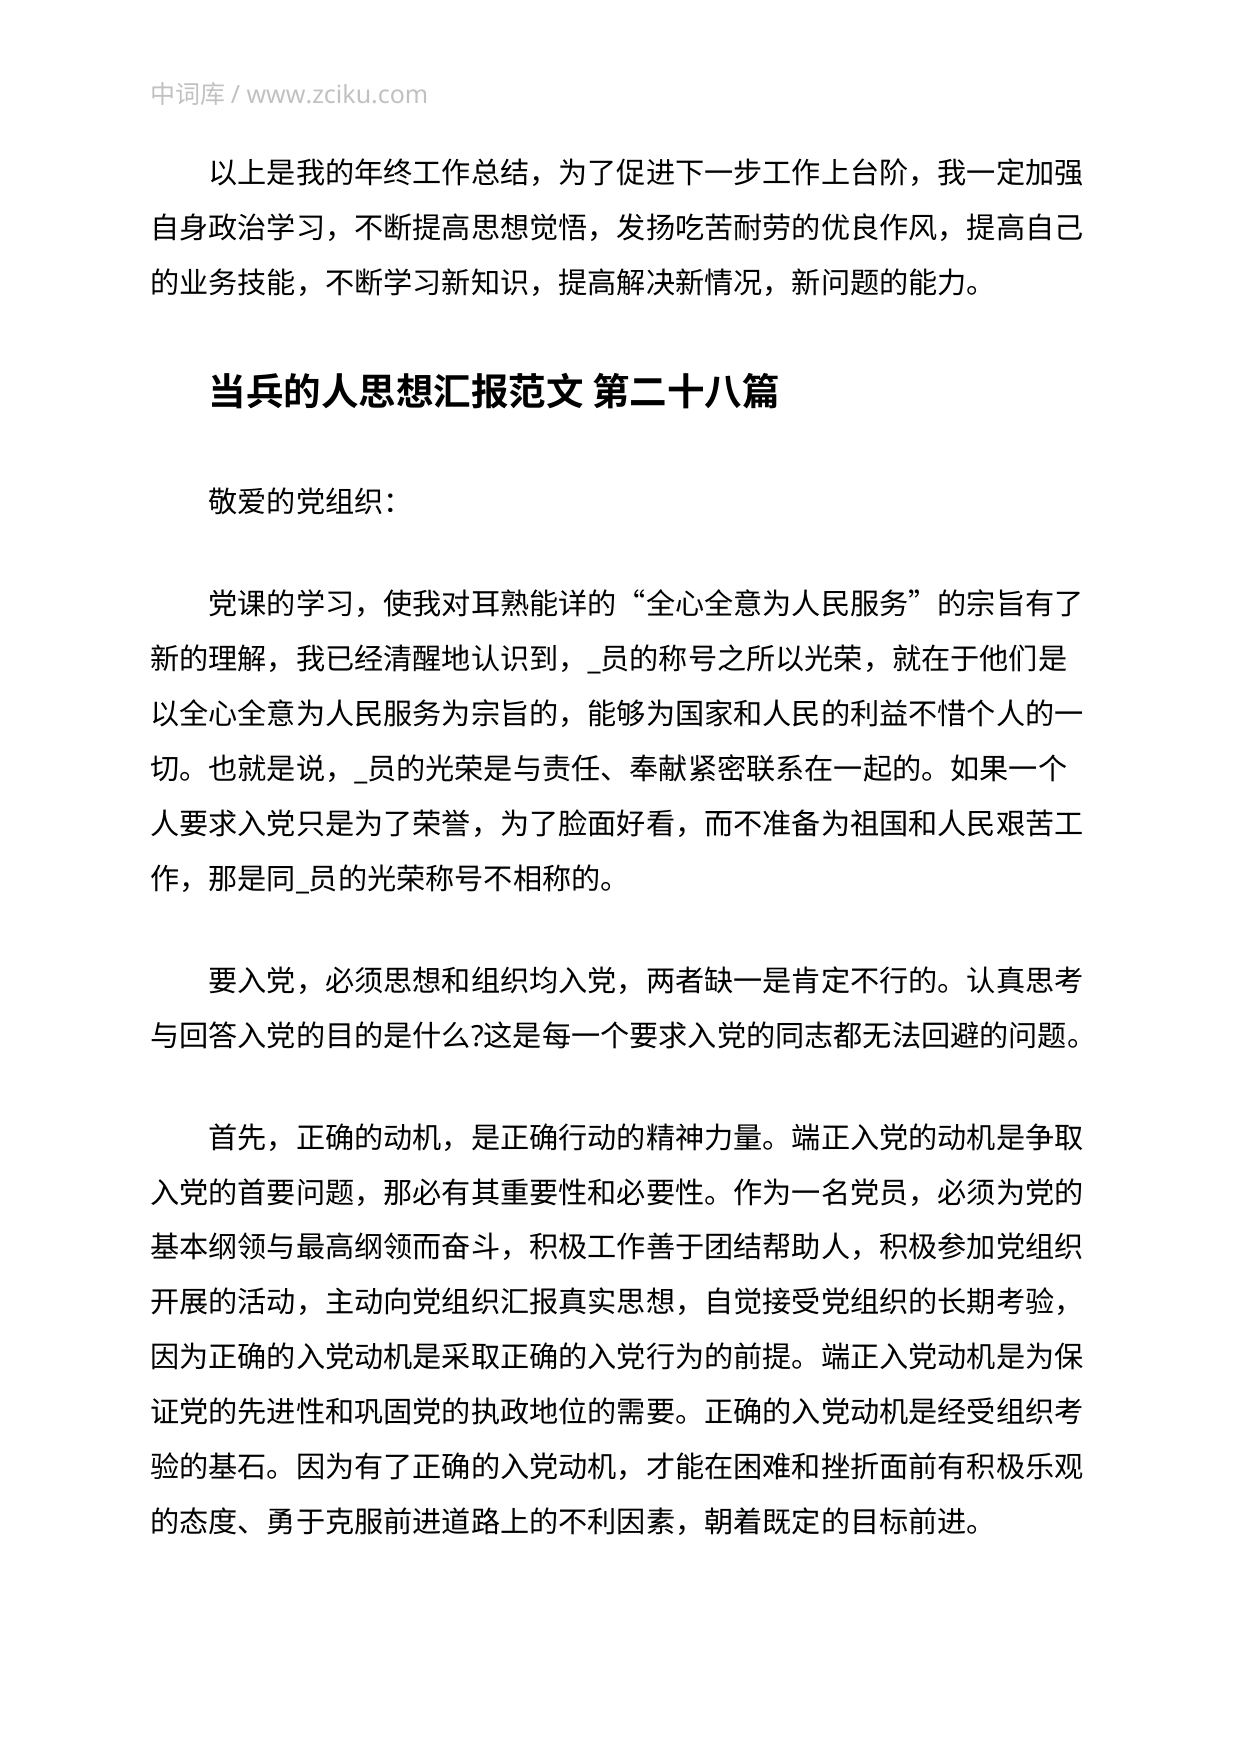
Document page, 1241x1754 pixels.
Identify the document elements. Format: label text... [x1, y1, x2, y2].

text 以上是我的年终工作总结，为了促进下一步工作上台阶，我一定加强自身政治学习，不断提高思想觉悟，发扬吃苦耐劳的优良作风，提高自己的业务技能，不断学习新知识，提高解决新情况，新问题的能力。 [150, 150, 1090, 302]
text 党课的学习，使我对耳熟能详的“全心全意为人民服务”的宗旨有了新的理解，我已经清醒地认识到，_员的称号之所以光荣，就在于他们是以全心全意为人民服务为宗旨的，能够为国家和人民的利益不惜个人的一切。也就是说，_员的光荣是与责任、奉献紧密联系在一起的。如果一个人要求入党只是为了荣誉，为了脸面好看，而不准备为祖国和人民艰苦工作，那是同_员的光荣称号不相称的。 [150, 581, 1090, 898]
text 要入党，必须思想和组织均入党，两者缺一是肯定不行的。认真思考与回答入党的目的是什么?这是每一个要求入党的同志都无法回避的问题。 [150, 957, 1090, 1055]
text 当兵的人思想汇报范文 第二十八篇 [150, 362, 1090, 416]
text 首先，正确的动机，是正确行动的精神力量。端正入党的动机是争取入党的首要问题，那必有其重要性和必要性。作为一名党员，必须为党的基本纲领与最高纲领而奋斗，积极工作善于团结帮助人，积极参加党组织开展的活动，主动向党组织汇报真实思想，自觉接受党组织的长期考验，因为正确的入党动机是采取正确的入党行为的前提。端正入党动机是为保证党的先进性和巩固党的执政地位的需要。正确的入党动机是经受组织考验的基石。因为有了正确的入党动机，才能在困难和挫折面前有积极乐观的态度、勇于克服前进道路上的不利因素，朝着既定的目标前进。 [150, 1114, 1090, 1541]
text 敬爱的党组织： [150, 479, 1090, 521]
